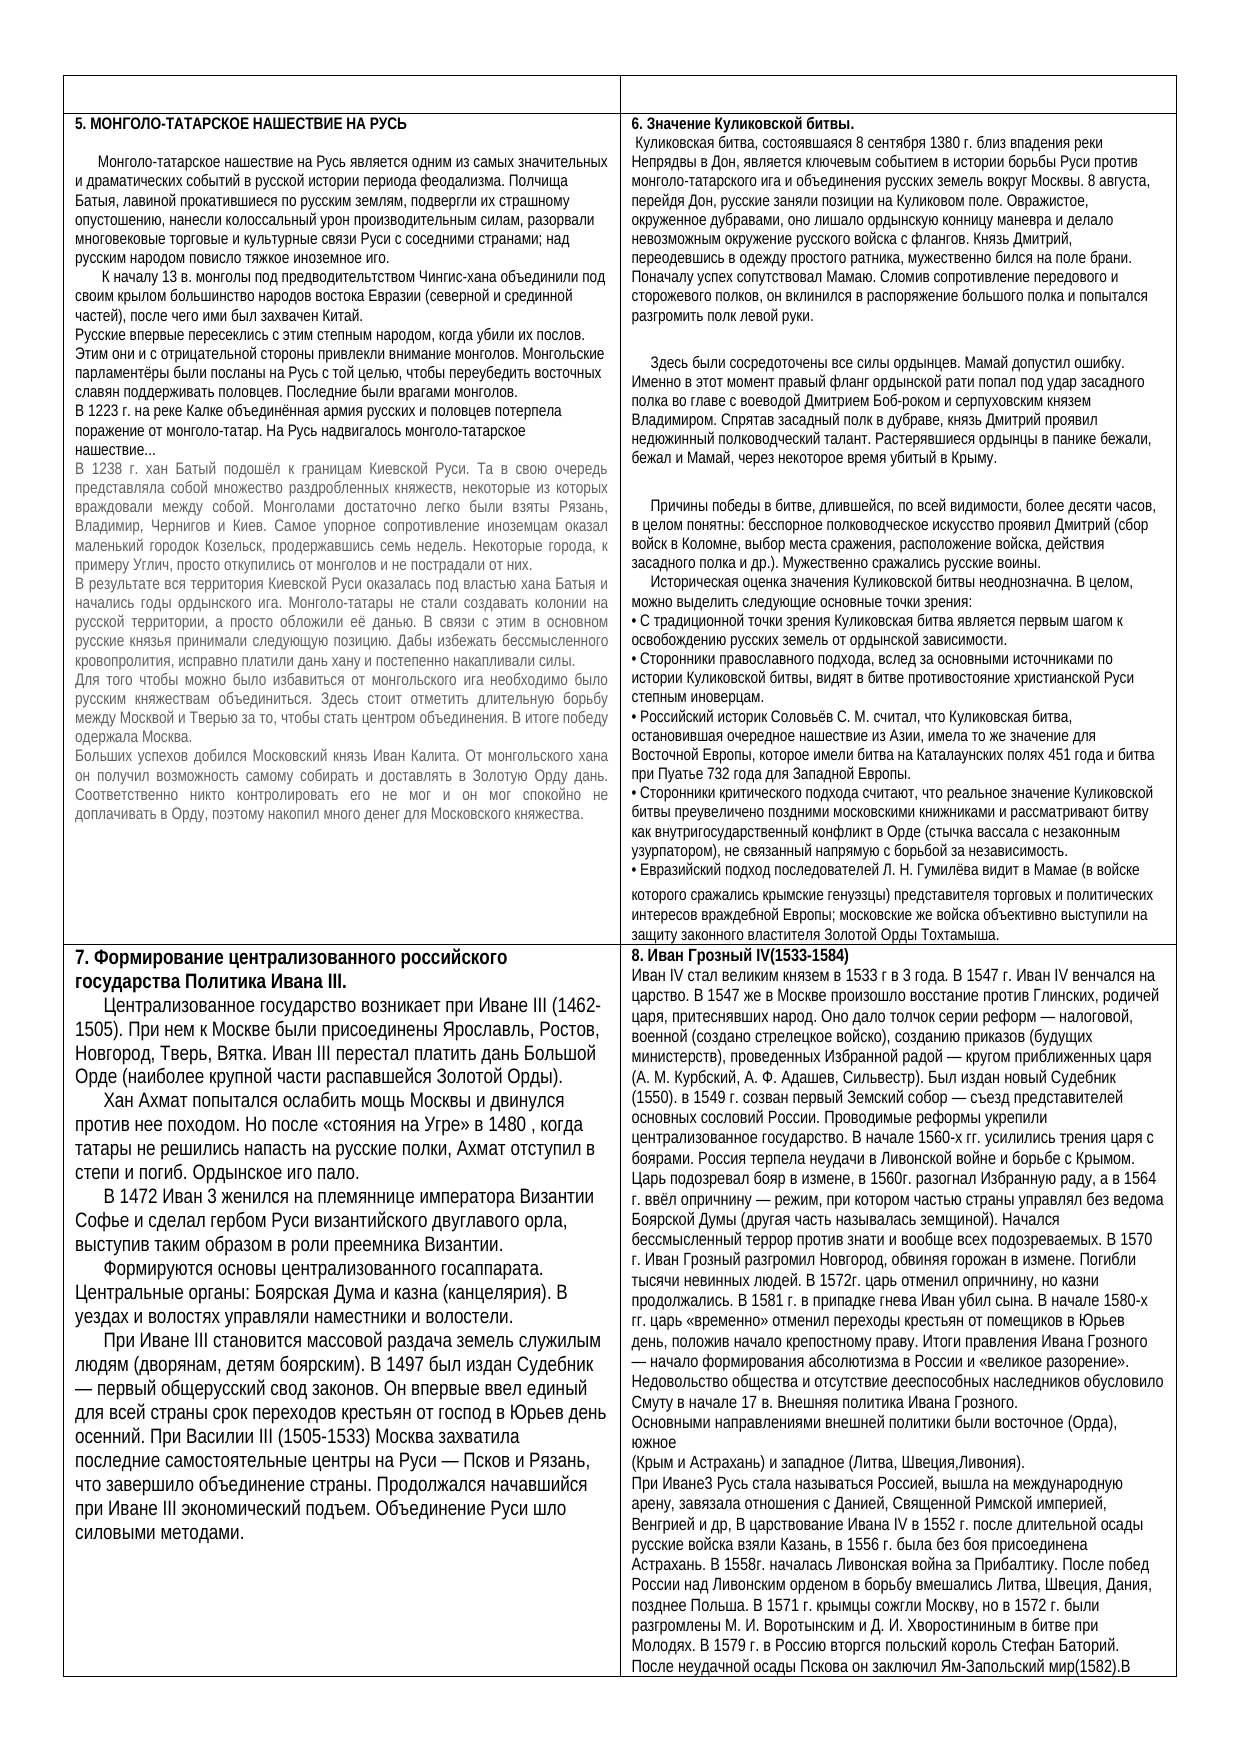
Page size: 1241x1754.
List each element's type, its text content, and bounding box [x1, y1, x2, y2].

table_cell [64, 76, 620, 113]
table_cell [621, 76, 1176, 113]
table_cell 5. МОНГОЛО-ТАТАРСКОЕ НАШЕСТВИЕ НА РУСЬ Монголо-татарское нашествие на Русь является одним из самых значительных и драматических событий в русской истории периода феодализма. Полчища Батыя, лавиной прокатившиеся по русским землям, подвергли их страшному опустошению, нанесли колоссальный урон производительным силам, разорвали мно­говековые торговые и культурные связи Руси с соседними странами; над русским народом повисло тяж­кое иноземное иго. К началу 13 в. монголы под предводительтством Чингис-хана объединили под своим крылом большинство народов востока Евразии (северной и срединной частей), после чего ими был захвачен Китай. Русские впервые пересеклись с этим степным народом, когда убили их послов. Этим они и с отрицательной стороны привлекли внимание монголов. Монгольские парламентёры были посланы на Русь с той целью, чтобы переубедить восточных славян поддерживать половцев. Последние были врагами монголов. В 1223 г. на реке Калке объединённая армия русских и половцев потерпела поражение от монголо-татар. На Русь надвигалось монголо-татарское нашествие... В 1238 г. хан Батый подошёл к границам Киевской Руси. Та в свою очередь представляла собой множество раздробленных княжеств, некоторые из которых враждовали между собой. Монголами достаточно легко были взяты Рязань, Владимир, Чернигов и Киев. Самое упорное сопротивление иноземцам оказал маленький городок Козельск, продержавшись семь недель. Некоторые города, к примеру Углич, просто откупились от монголов и не пострадали от них. В результате вся территория Киевской Руси оказалась под властью хана Батыя и начались годы ордынского ига. Монголо-татары не стали создавать колонии на русской территории, а просто обложили её данью. В связи с этим в основном русские князья принимали следующую позицию. Дабы избежать бессмысленного кровопролития, исправно платили дань хану и постепенно накапливали силы. Для того чтобы можно было избавиться от монгольского ига необходимо было русским княжествам объединиться. Здесь стоит отметить длительную борьбу между Москвой и Тверью за то, чтобы стать центром объединения. В итоге победу одержала Москва. Больших успехов добился Московский князь Иван Калита. От монгольского хана он получил возможность самому собирать и доставлять в Золотую Орду дань. Соответственно никто контролировать его не мог и он мог спокойно не доплачивать в Орду, поэтому накопил много денег для Московского княжества. [64, 114, 620, 943]
table_cell 6. Значение Куликовской битвы. Куликовская битва, состоявшаяся 8 сентября 1380 г. близ впадения реки Непрядвы в Дон, является ключевым событием в истории борьбы Руси против монголо-татарского ига и объединения русских земель вокруг Москвы. 8 августа, перейдя Дон, русские заняли позиции на Куликовом поле. Овражистое, окруженное дубравами, оно лишало ордынскую конницу маневра и делало невозможным окружение русского войска с флангов. Князь Дмитрий, переодевшись в одежду простого ратника, мужественно бился на поле брани. Поначалу успех сопутствовал Мамаю. Сломив сопротивление передового и сторожевого полков, он вклинился в распоряжение большого полка и попытался разгромить полк левой руки. Здесь были сосредоточены все силы ордынцев. Мамай допустил ошибку. Именно в этот момент правый фланг ордынской рати попал под удар засадного полка во главе с воеводой Дмитрием Боб-роком и серпуховским князем Владимиром. Спрятав засадный полк в дубраве, князь Дмитрий проявил недюжинный полководческий талант. Растерявшиеся ордынцы в панике бежали, бежал и Мамай, через некоторое время убитый в Крыму. Причины победы в битве, длившейся, по всей видимости, более десяти часов, в целом понятны: бесспорное полководческое искусство проявил Дмитрий (сбор войск в Коломне, выбор места сражения, расположение войска, действия засадного полка и др.). Мужественно сражались русские воины. Историческая оценка значения Куликовской битвы неоднозначна. В целом, можно выделить следующие основные точки зрения: • С традиционной точки зрения Куликовская битва является первым шагом к освобождению русских земель от ордынской зависимости. • Сторонники православного подхода, вслед за основными источниками по истории Куликовской битвы, видят в битве противостояние христианской Руси степным иноверцам. • Российский историк Соловьёв С. М. считал, что Куликовская битва, остановившая очередное нашествие из Азии, имела то же значение для Восточной Европы, которое имели битва на Каталаунских полях 451 года и битва при Пуатье 732 года для Западной Европы. • Сторонники критического подхода считают, что реальное значение Куликовской битвы преувеличено поздними московскими книжниками и рассматривают битву как внутригосударственный конфликт в Орде (стычка вассала с незаконным узурпатором), не связанный напрямую с борьбой за независимость. • Евразийский подход последователей Л. Н. Гумилёва видит в Мамае (в войске которого сражались крымские генуэзцы) представителя торговых и политических интересов враждебной Европы; московские же войска объективно выступили на защиту законного властителя Золотой Орды Тохтамыша. [621, 114, 1176, 943]
